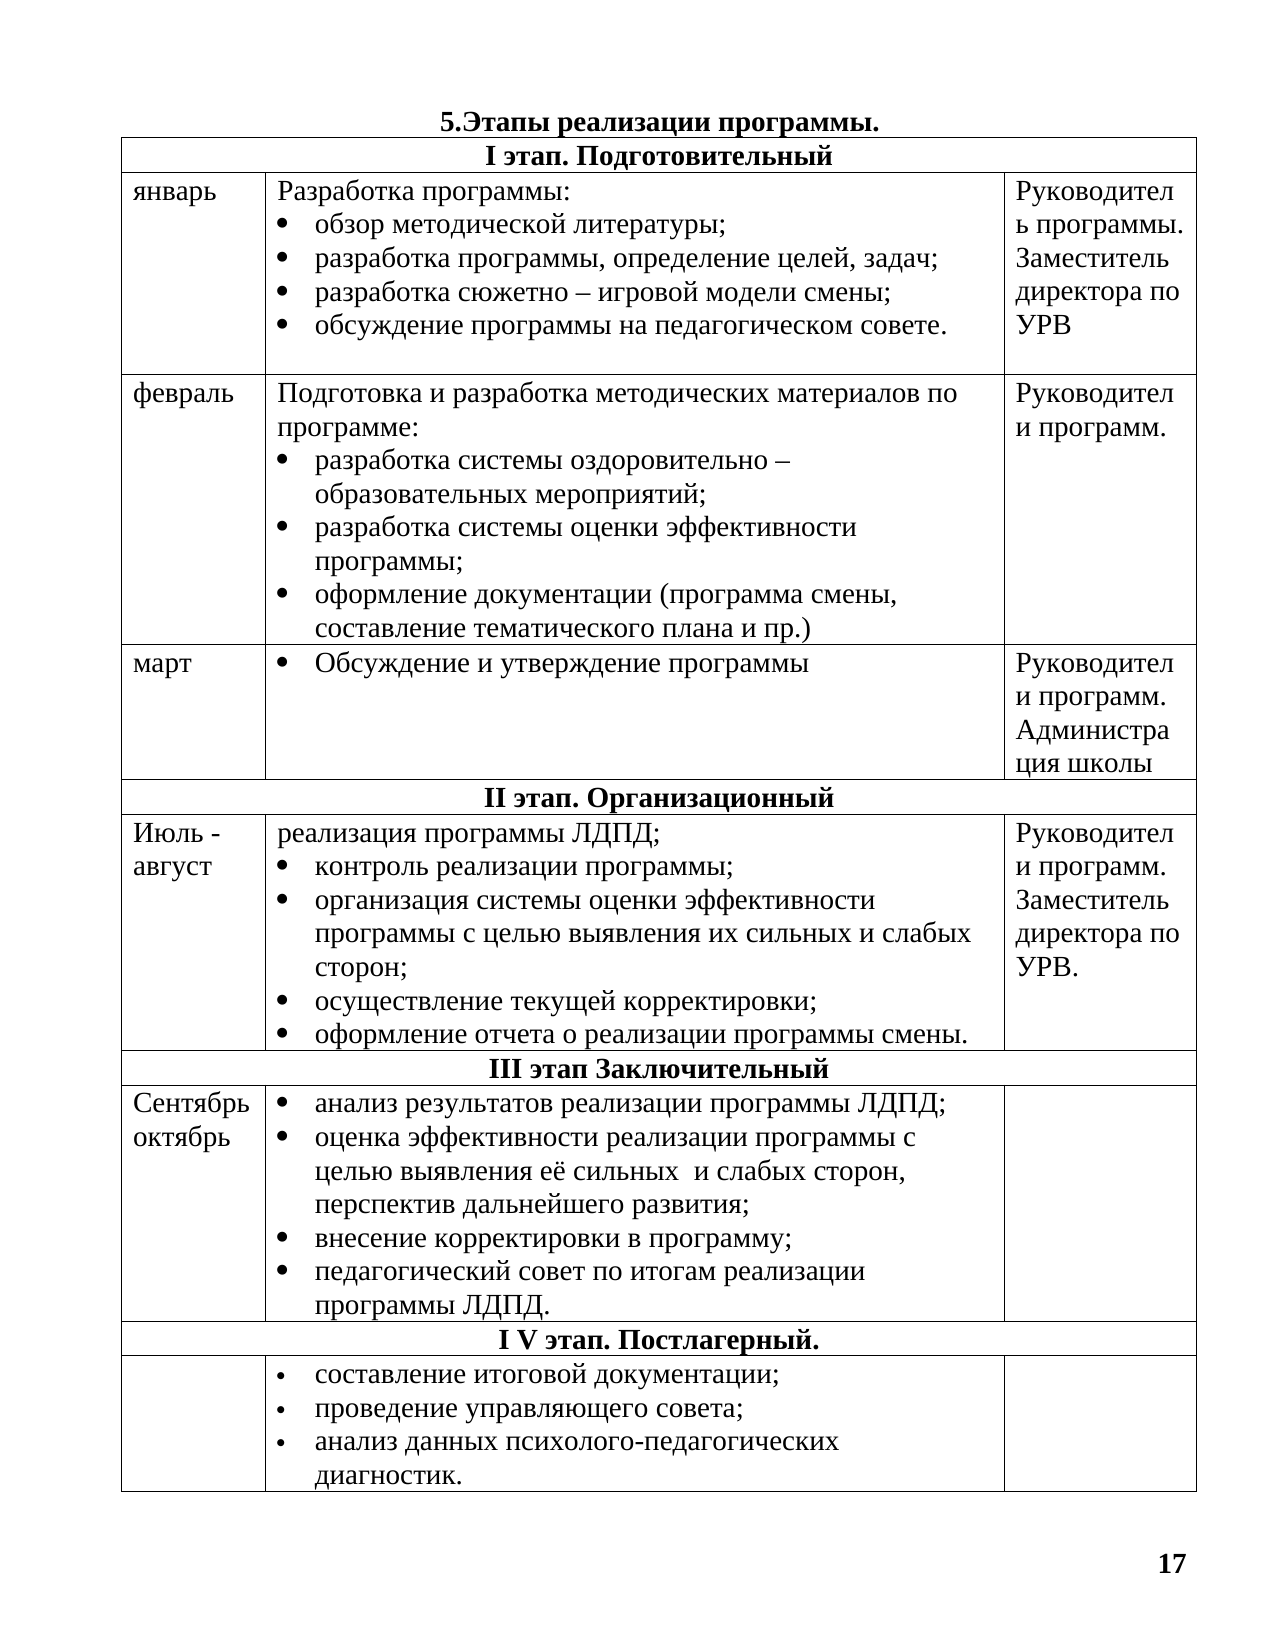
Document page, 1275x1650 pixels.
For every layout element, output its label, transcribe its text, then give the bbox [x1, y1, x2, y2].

text 5.Этапы реализации программы. [133, 104, 1186, 137]
table_cell I V этап. Постлагерный. [122, 1322, 1196, 1355]
table_header I этап. Подготовительный [122, 138, 1196, 172]
table_cell Руководители программ. [1005, 375, 1196, 644]
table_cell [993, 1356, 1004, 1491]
table_cell январь [122, 173, 265, 374]
table_cell Июль -август [122, 815, 265, 1050]
table_cell анализ результатов реализации программы ЛДПД; оценка эффективности реализации программы с целью выявления её сильных и слабых сторон, перспектив дальнейшего развития; внесение корректировки в программу; педагогический совет по итогам реализации программы ЛДПД. [266, 1086, 1004, 1321]
table_cell Разработка программы: обзор методической литературы; разработка программы, определение целей, задач; разработка сюжетно – игровой модели смены; обсуждение программы на педагогическом совете. [266, 173, 1004, 374]
table_cell март [122, 645, 265, 779]
table_cell Руководитель программы. Заместитель директора по УРВ [1005, 173, 1196, 374]
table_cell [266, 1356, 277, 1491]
table_cell [122, 1356, 265, 1491]
table_cell Сентябрь октябрь [122, 1086, 265, 1321]
table_cell III этап Заключительный [122, 1051, 1196, 1084]
table_cell II этап. Организационный [122, 780, 1196, 814]
table_cell февраль [122, 375, 265, 644]
table_cell [1005, 1086, 1196, 1321]
table_cell Обсуждение и утверждение программы [266, 645, 1004, 779]
table_cell [1005, 1356, 1196, 1491]
table_cell реализация программы ЛДПД; контроль реализации программы; организация системы оценки эффективности программы с целью выявления их сильных и слабых сторон; осуществление текущей корректировки; оформление отчета о реализации программы смены. [266, 815, 1004, 1050]
table_cell Руководители программ. Заместитель директора по УРВ. [1005, 815, 1196, 1050]
table_cell Руководители программ. Администрация школы [1005, 645, 1196, 779]
table_cell Подготовка и разработка методических материалов по программе: разработка системы оздоровительно – образовательных мероприятий; разработка системы оценки эффективности программы; оформление документации (программа смены, составление тематического плана и пр.) [266, 375, 1004, 644]
